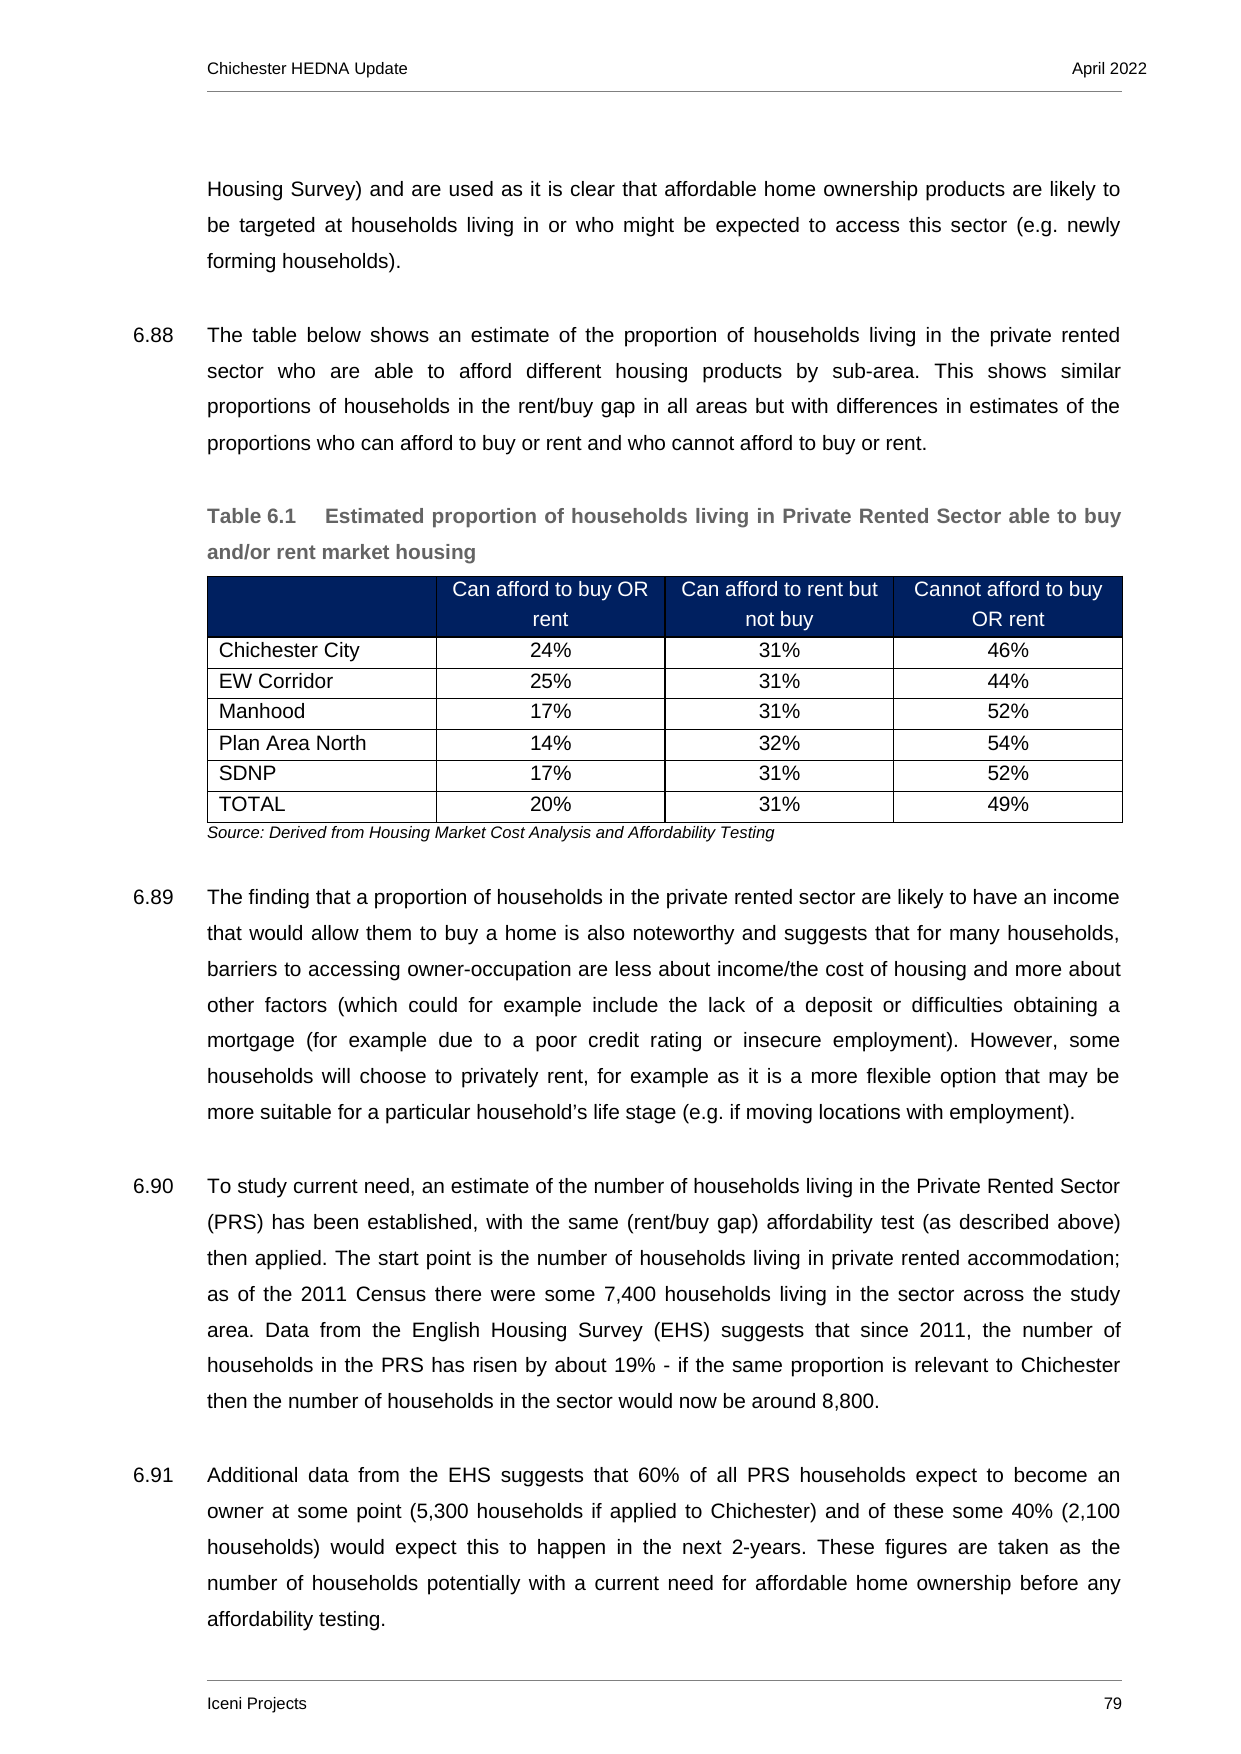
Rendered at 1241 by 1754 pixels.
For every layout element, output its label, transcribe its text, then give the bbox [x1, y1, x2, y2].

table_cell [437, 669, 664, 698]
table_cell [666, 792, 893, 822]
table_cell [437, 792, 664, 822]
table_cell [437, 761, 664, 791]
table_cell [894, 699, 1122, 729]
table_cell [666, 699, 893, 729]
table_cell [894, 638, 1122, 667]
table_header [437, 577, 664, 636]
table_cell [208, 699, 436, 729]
list Additional data from the EHS suggests that 60% of all PRS households expect to become an owner at some point (5,300 households if applied to Chichester) and of these some 40% (2,100 households) would expect this to happen in the next 2-years. These figures are taken as the number of households potentially with a current need for affordable home ownership before any affordability testing. [133, 1463, 1122, 1630]
list The table below shows an estimate of the proportion of households living in the private rented sector who are able to afford different housing products by sub-area. This shows similar proportions of households in the rent/buy gap in all areas but with differences in estimates of the proportions who can afford to buy or rent and who cannot afford to buy or rent. [133, 322, 1122, 454]
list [133, 177, 1122, 273]
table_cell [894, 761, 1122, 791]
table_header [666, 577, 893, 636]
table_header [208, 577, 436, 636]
list To study current need, an estimate of the number of households living in the Private Rented Sector (PRS) has been established, with the same (rent/buy gap) affordability test (as described above) then applied. The start point is the number of households living in private rented accommodation; as of the 2011 Census there were some 7,400 households living in the sector across the study area. Data from the English Housing Survey (EHS) suggests that since 2011, the number of households in the PRS has risen by about 19% - if the same proportion is relevant to Chichester then the number of households in the sector would now be around 8,800. [133, 1174, 1122, 1413]
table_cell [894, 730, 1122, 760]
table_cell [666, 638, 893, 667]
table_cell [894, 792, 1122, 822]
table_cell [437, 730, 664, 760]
list The finding that a proportion of households in the private rented sector are likely to have an income that would allow them to buy a home is also noteworthy and suggests that for many households, barriers to accessing owner-occupation are less about income/the cost of housing and more about other factors (which could for example include the lack of a deposit or difficulties obtaining a mortgage (for example due to a poor credit rating or insecure employment). However, some households will choose to privately rent, for example as it is a more flexible option that may be more suitable for a particular household’s life stage (e.g. if moving locations with employment). [133, 884, 1122, 1124]
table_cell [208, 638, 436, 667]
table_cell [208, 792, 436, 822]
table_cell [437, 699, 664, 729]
list Source: Derived from Housing Market Cost Analysis and Affordability Testing [207, 823, 1122, 842]
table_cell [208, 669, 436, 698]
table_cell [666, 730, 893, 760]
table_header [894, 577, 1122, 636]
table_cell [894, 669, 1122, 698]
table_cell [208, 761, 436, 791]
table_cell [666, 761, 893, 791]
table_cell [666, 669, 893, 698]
subtitle Estimated proportion of households living in Private Rented Sector able to buy and/or rent market housing [207, 504, 1122, 564]
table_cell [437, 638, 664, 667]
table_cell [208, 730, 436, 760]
